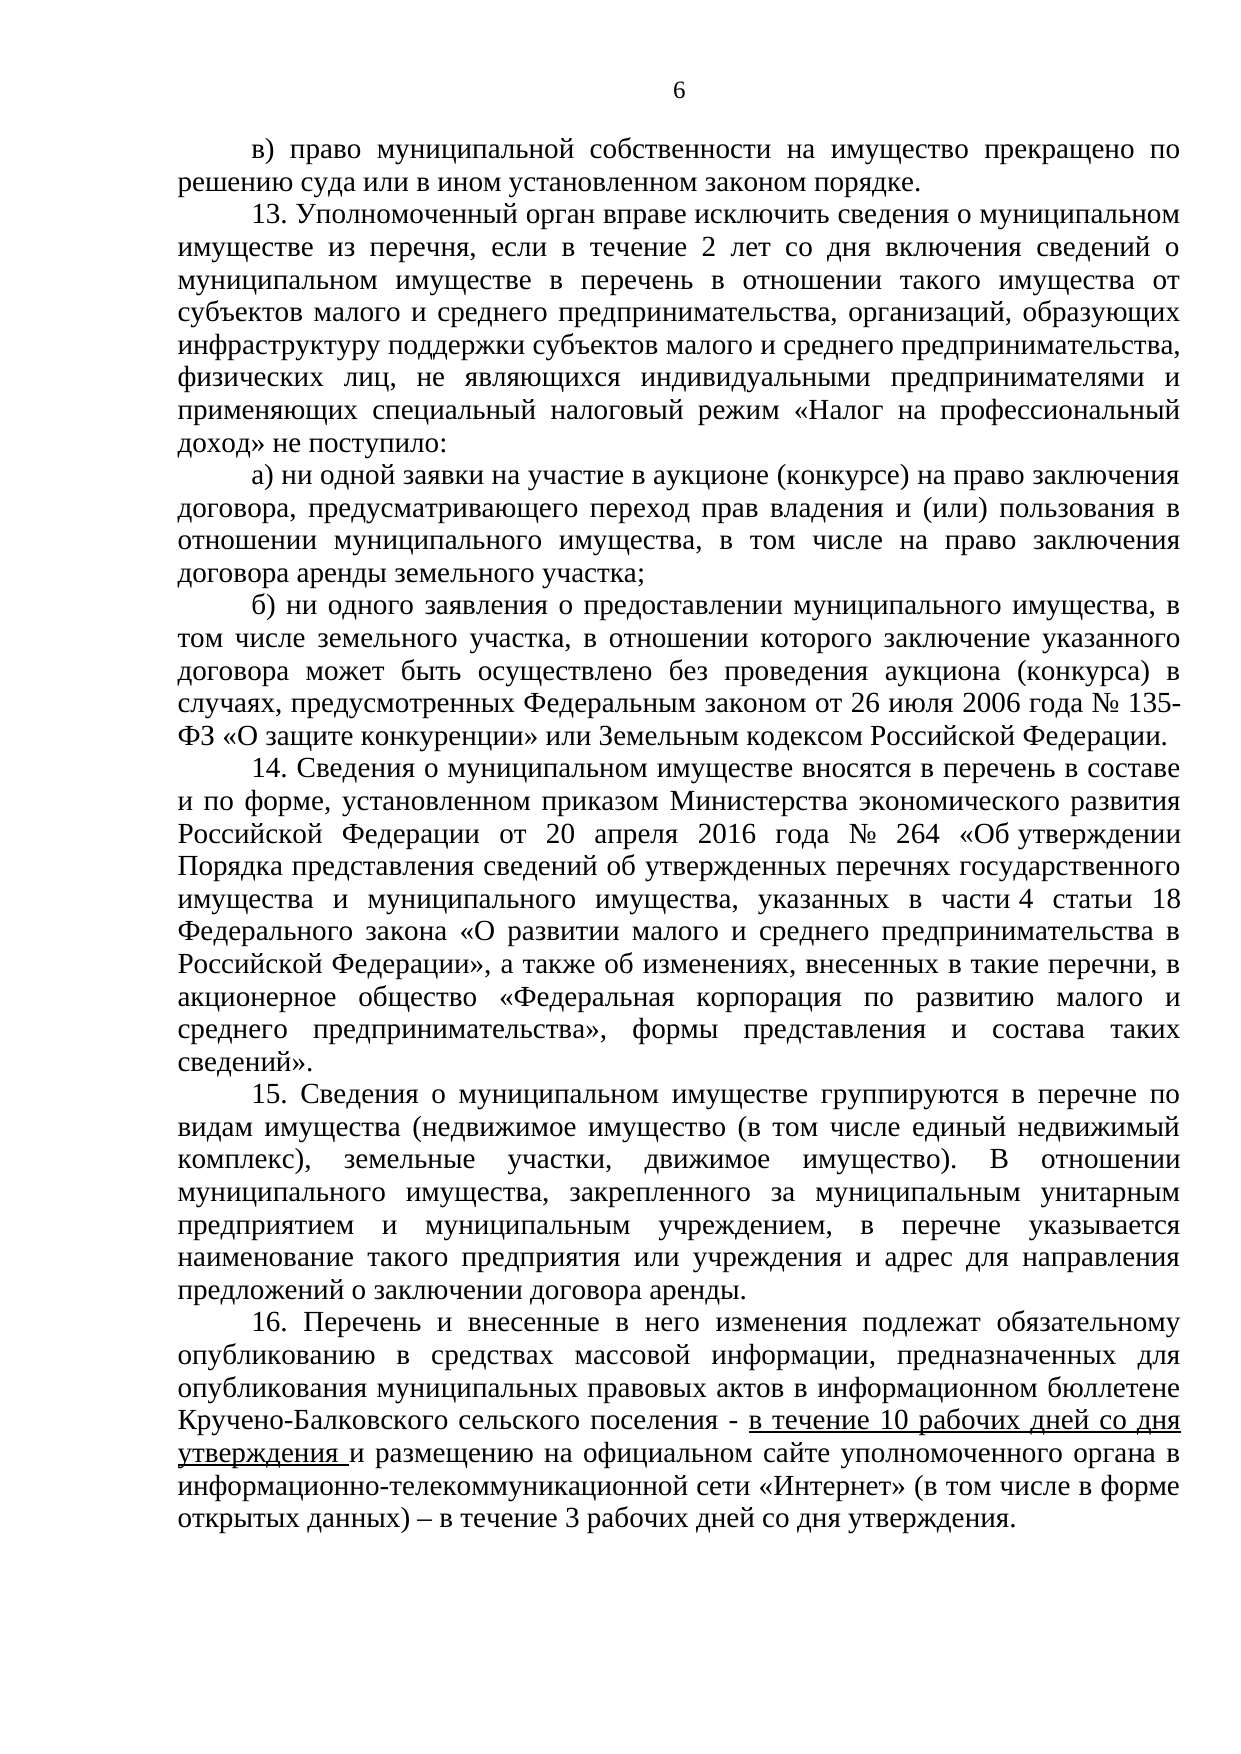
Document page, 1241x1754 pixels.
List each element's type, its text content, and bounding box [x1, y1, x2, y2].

text в) право муниципальной собственности на имущество прекращено по решению суда или в ином установленном законом порядке. [177, 132, 1181, 198]
text 15. Сведения о муниципальном имуществе группируются в перечне по видам имущества (недвижимое имущество (в том числе единый недвижимый комплекс), земельные участки, движимое имущество). В отношении муниципального имущества, закрепленного за муниципальным унитарным предприятием и муниципальным учреждением, в перечне указывается наименование такого предприятия или учреждения и адрес для направления предложений о заключении договора аренды. [177, 1077, 1181, 1306]
text 14. Сведения о муниципальном имуществе вносятся в перечень в составе и по форме, установленном приказом Министерства экономического развития Российской Федерации от 20 апреля 2016 года № 264 «Об утверждении Порядка представления сведений об утвержденных перечнях государственного имущества и муниципального имущества, указанных в части 4 статьи 18 Федерального закона «О развитии малого и среднего предпринимательства в Российской Федерации», а также об изменениях, внесенных в такие перечни, в акционерное общество «Федеральная корпорация по развитию малого и среднего предпринимательства», формы представления и состава таких сведений». [177, 752, 1181, 1077]
text 13. Уполномоченный орган вправе исключить сведения о муниципальном имуществе из перечня, если в течение 2 лет со дня включения сведений о муниципальном имуществе в перечень в отношении такого имущества от субъектов малого и среднего предпринимательства, организаций, образующих инфраструктуру поддержки субъектов малого и среднего предпринимательства, физических лиц, не являющихся индивидуальными предпринимателями и применяющих специальный налоговый режим «Налог на профессиональный доход» не поступило: [177, 198, 1181, 458]
text б) ни одного заявления о предоставлении муниципального имущества, в том числе земельного участка, в отношении которого заключение указанного договора может быть осуществлено без проведения аукциона (конкурса) в случаях, предусмотренных Федеральным законом от 26 июля 2006 года № 135-ФЗ «О защите конкуренции» или Земельным кодексом Российской Федерации. [177, 589, 1181, 752]
text а) ни одной заявки на участие в аукционе (конкурсе) на право заключения договора, предусматривающего переход прав владения и (или) пользования в отношении муниципального имущества, в том числе на право заключения договора аренды земельного участка; [177, 458, 1181, 589]
text 16. Перечень и внесенные в него изменения подлежат обязательному опубликованию в средствах массовой информации, предназначенных для опубликования муниципальных правовых актов в информационном бюллетене Кручено-Балковского сельского поселения - в течение 10 рабочих дней со дня утверждения и размещению на официальном сайте уполномоченного органа в информационно-телекоммуникационной сети «Интернет» (в том числе в форме открытых данных) – в течение 3 рабочих дней со дня утверждения. [177, 1306, 1181, 1534]
